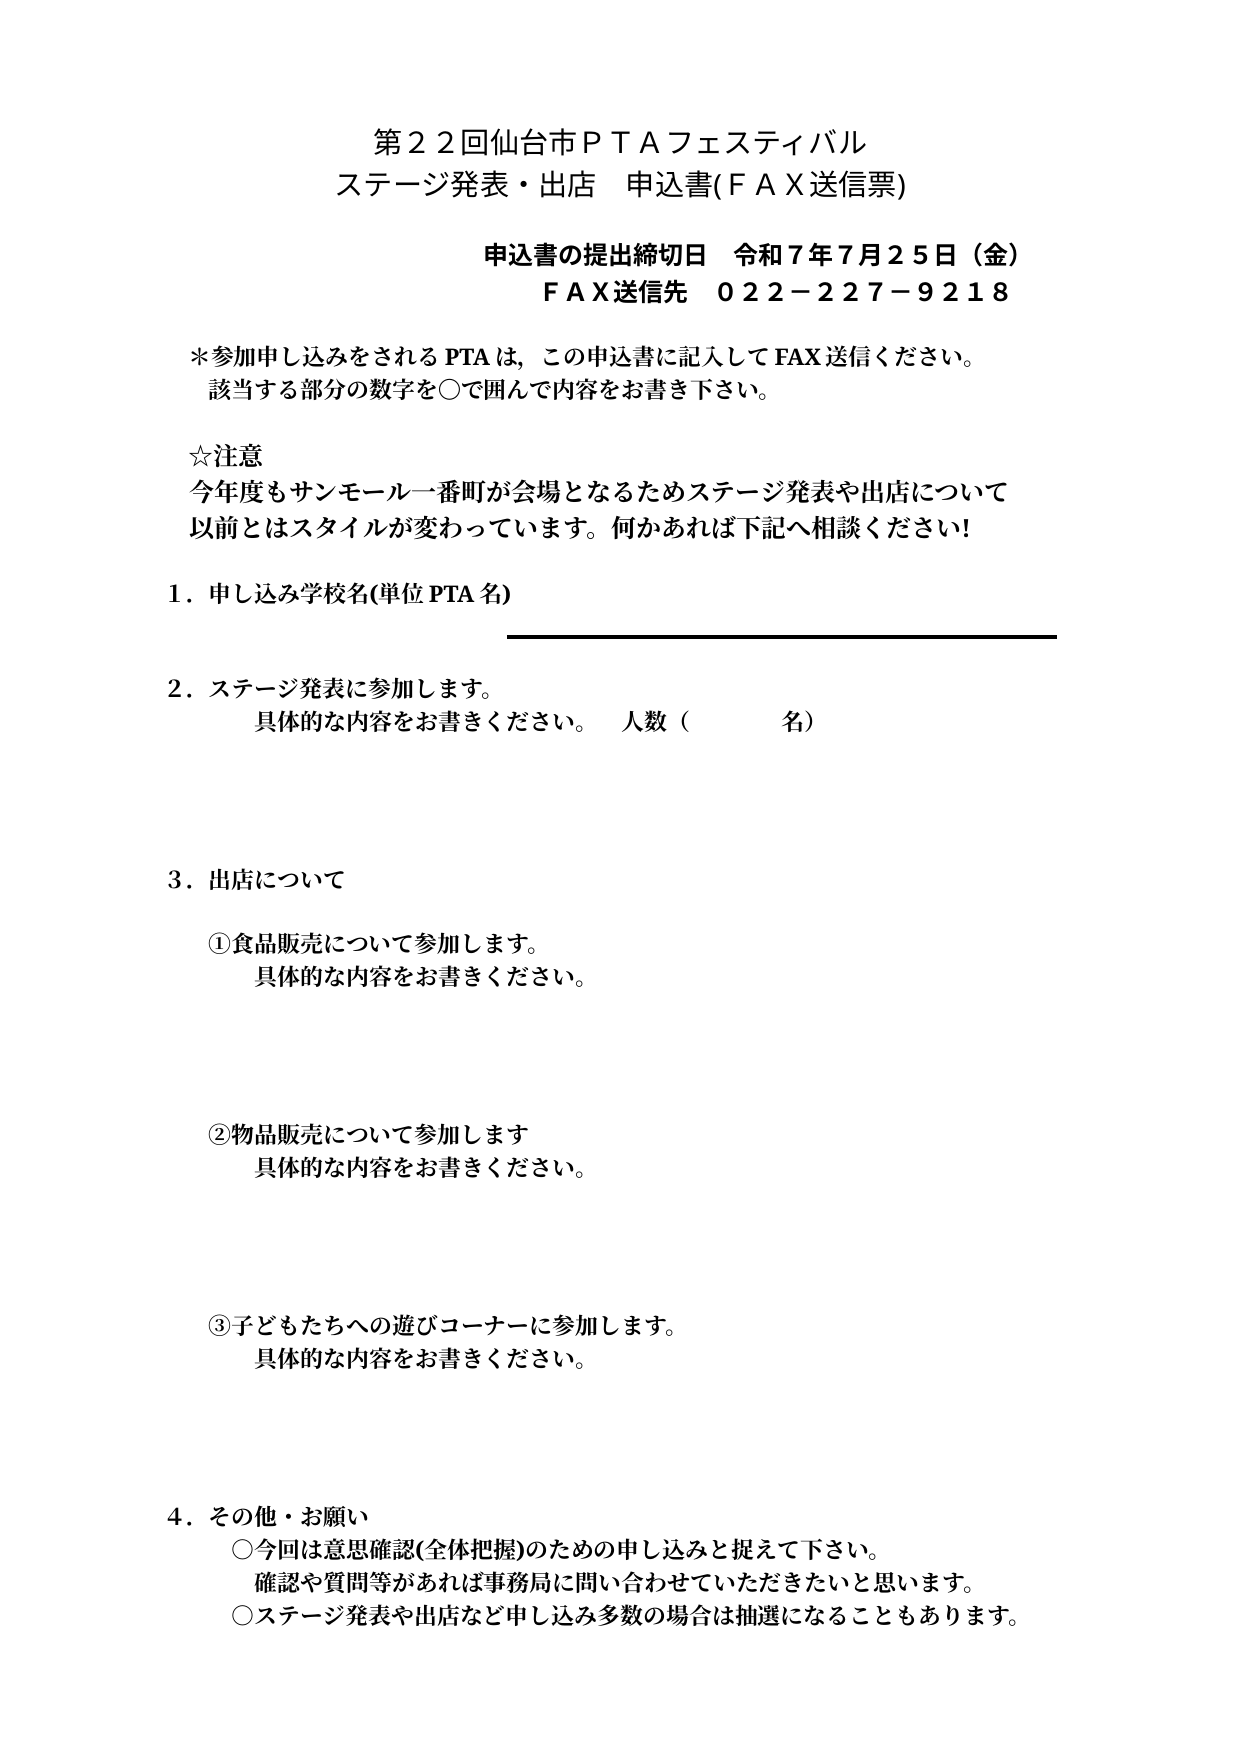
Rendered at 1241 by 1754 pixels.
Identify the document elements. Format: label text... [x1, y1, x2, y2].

text ○ステージ発表や出店など申し込み多数の場合は抽選になることもあります。 [163, 1598, 1077, 1631]
text 具体的な内容をお書きください。 [163, 1150, 1077, 1183]
text 該当する部分の数字を〇で囲んで内容をお書き下さい。 [163, 373, 1077, 406]
text 申込書の提出締切日 令和７年７月２５日（金） [163, 236, 1077, 272]
text 今年度もサンモール一番町が会場となるためステージ発表や出店について [163, 473, 1077, 509]
text ＊参加申し込みをされるPTAは，この申込書に記入してFAX送信ください。 [163, 339, 1077, 373]
text ②物品販売について参加します [163, 1117, 1077, 1150]
text ステージ発表・出店 申込書(ＦＡＸ送信票) [163, 162, 1077, 204]
text 具体的な内容をお書きください。 [163, 959, 1077, 992]
text ２．ステージ発表に参加します。 [163, 672, 1077, 704]
text 確認や質問等があれば事務局に問い合わせていただきたいと思います。 [163, 1565, 1077, 1598]
text 具体的な内容をお書きください。 [163, 1341, 1077, 1374]
text ☆注意 [163, 437, 1077, 473]
text 以前とはスタイルが変わっています。何かあれば下記へ相談ください! [163, 509, 1077, 545]
text ＦＡＸ送信先 ０２２－２２７－９２１８ [163, 272, 1077, 308]
text １．申し込み学校名(単位PTA名) [163, 576, 1077, 609]
text ③子どもたちへの遊びコーナーに参加します。 [163, 1308, 1077, 1341]
text ４．その他・お願い [163, 1499, 1077, 1532]
text ３．出店について [163, 862, 1077, 895]
text ①食品販売について参加します。 [163, 927, 1077, 959]
text ○今回は意思確認(全体把握)のための申し込みと捉えて下さい。 [163, 1532, 1077, 1565]
text 第２２回仙台市ＰＴＡフェスティバル [163, 119, 1077, 162]
text 具体的な内容をお書きください。 人数（ 名） [163, 704, 1077, 737]
